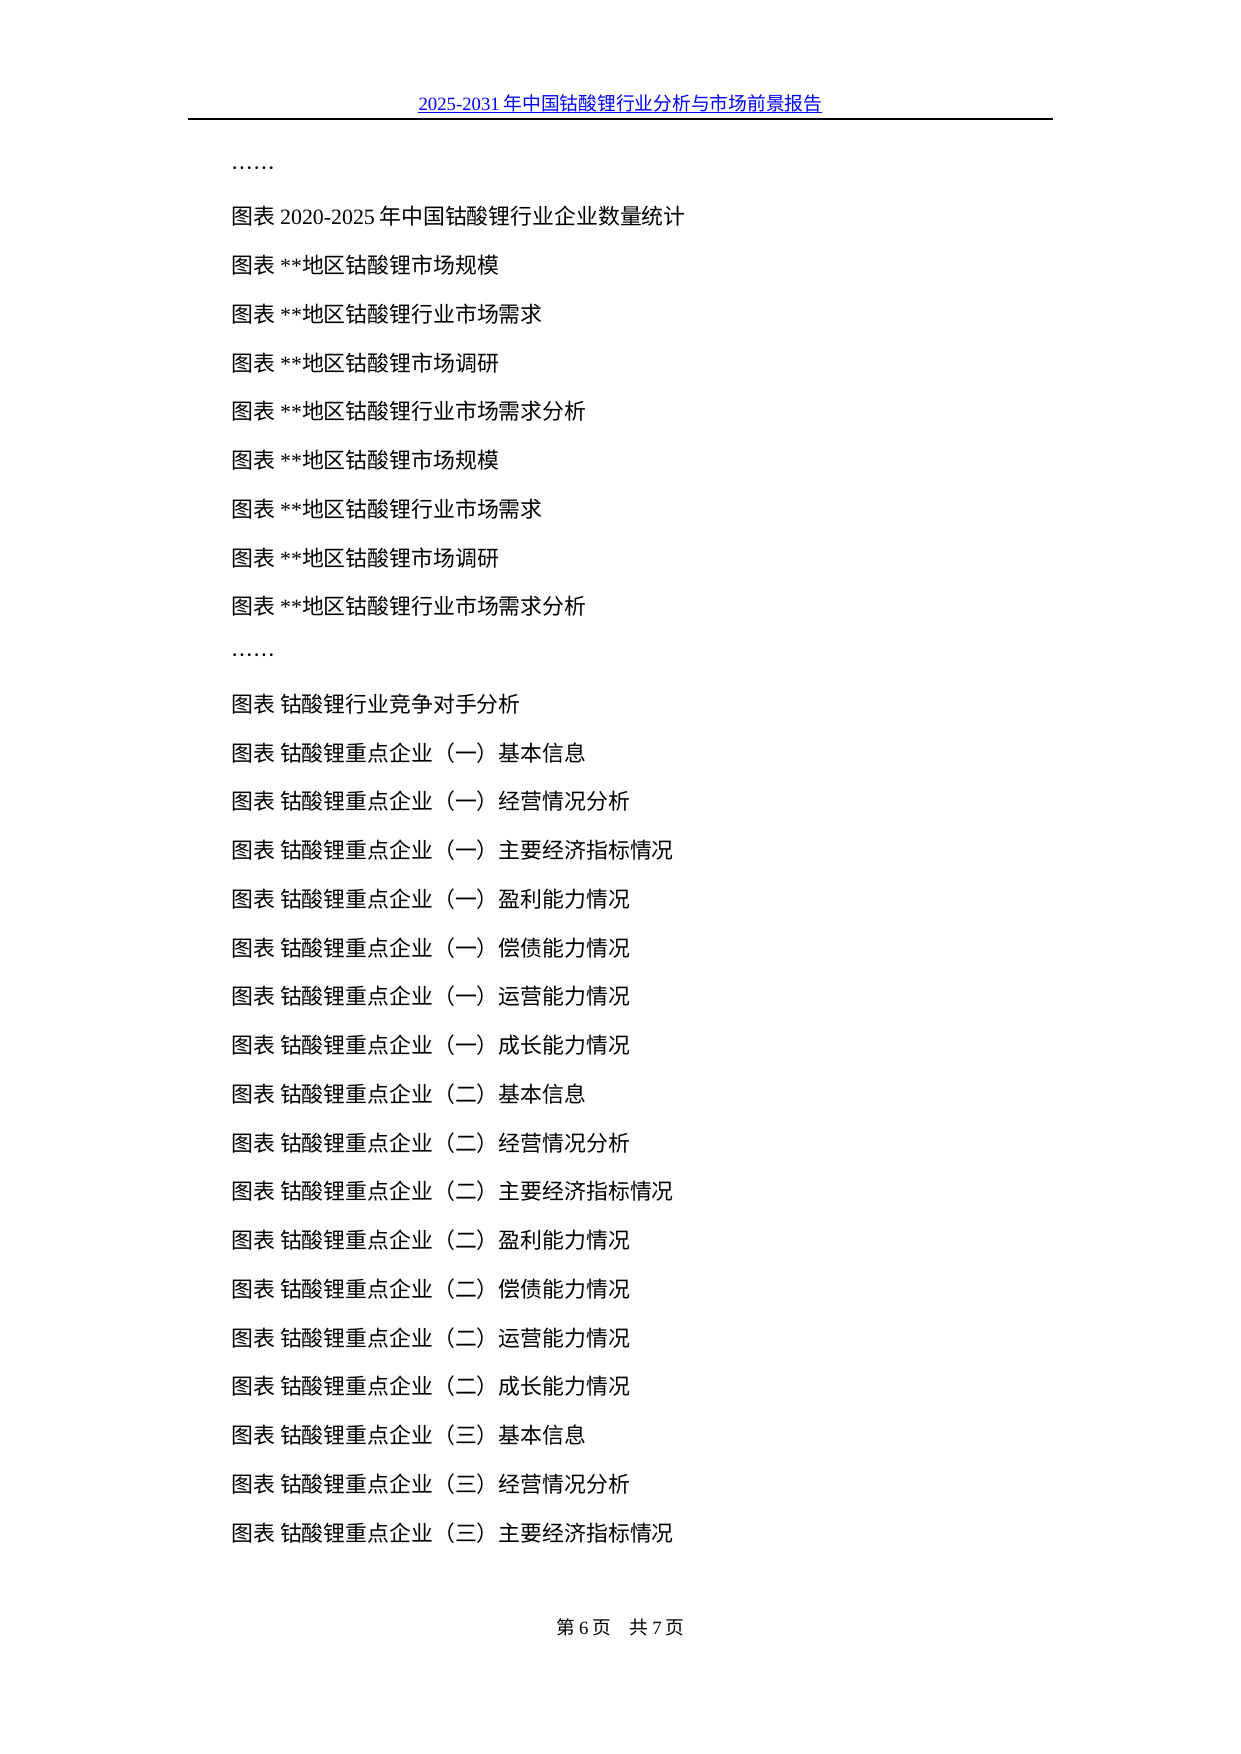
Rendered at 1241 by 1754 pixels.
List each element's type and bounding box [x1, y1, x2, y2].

text [187, 150, 1053, 1548]
